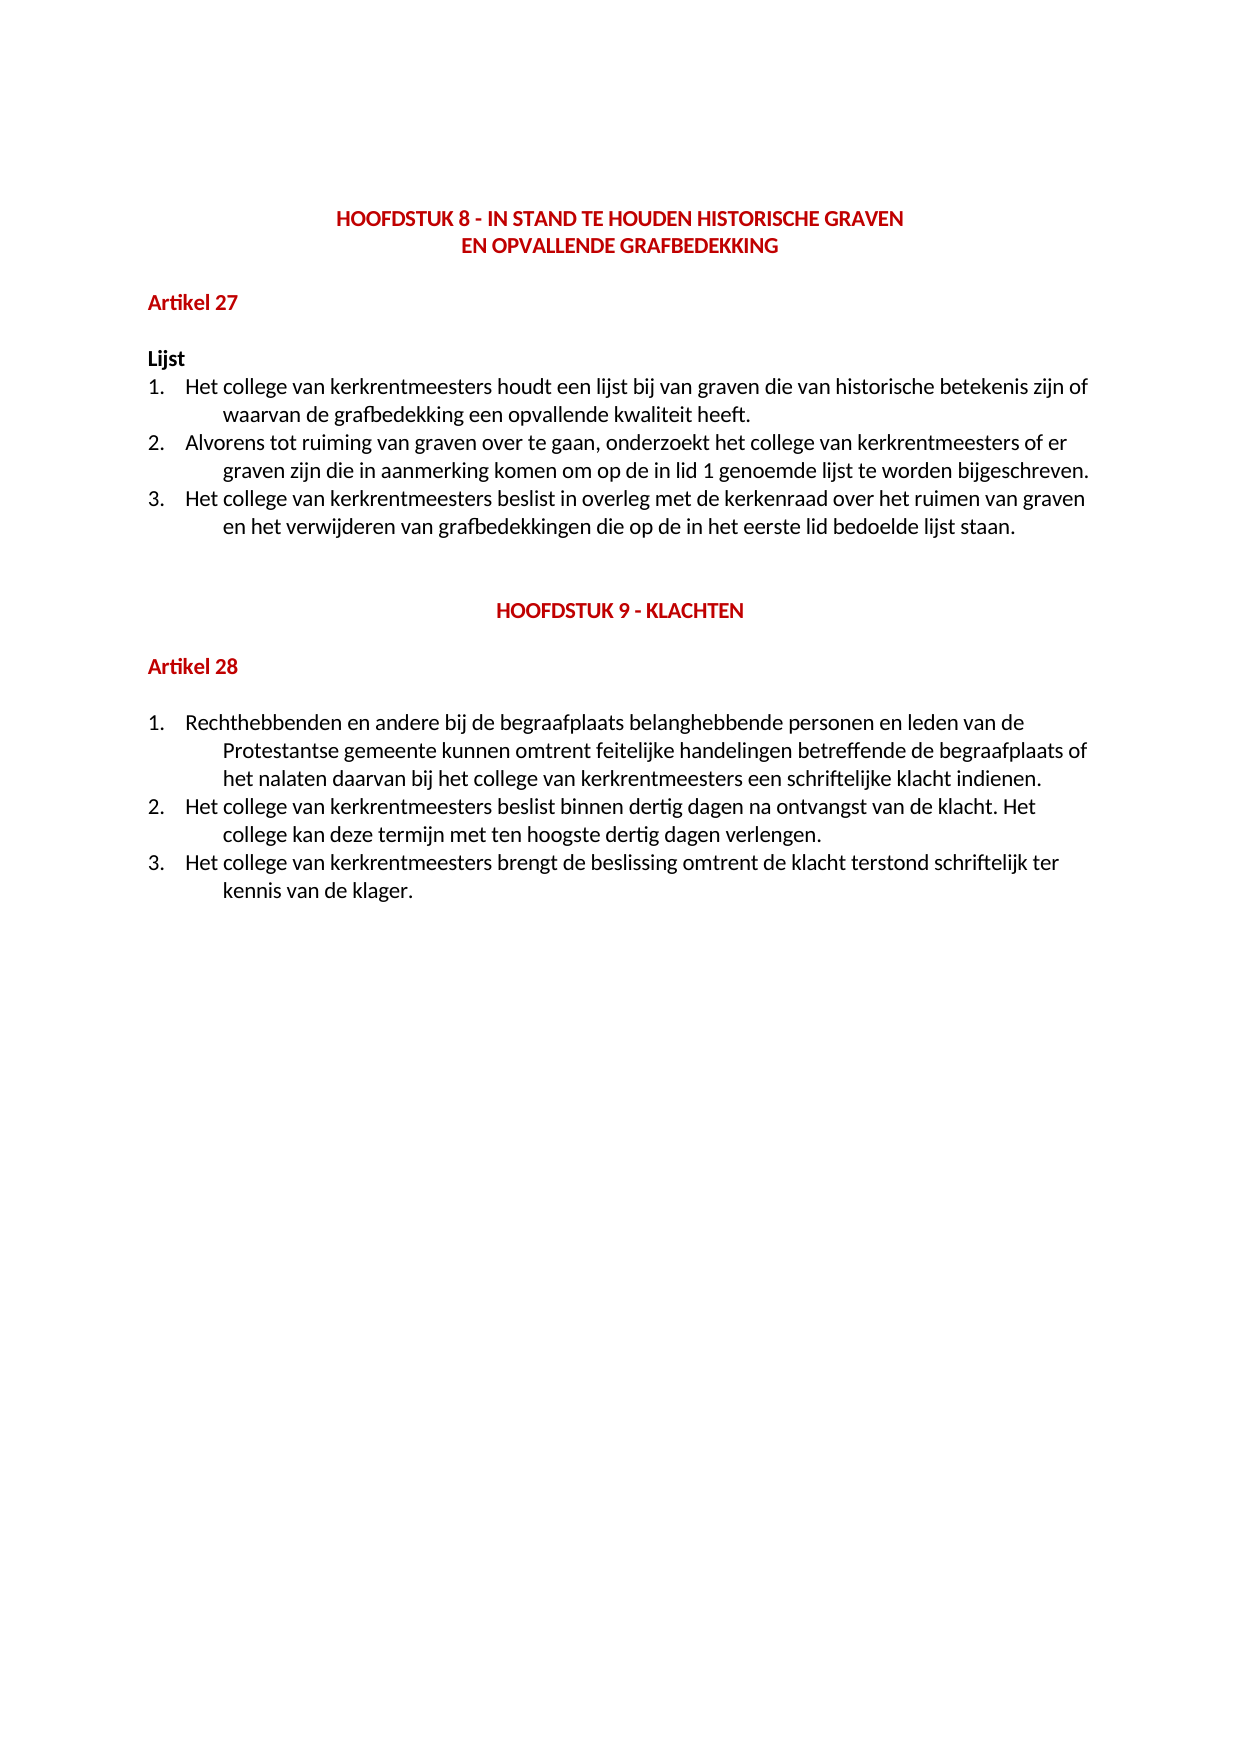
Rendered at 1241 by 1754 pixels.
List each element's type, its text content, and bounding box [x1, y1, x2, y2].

text EN OPVALLENDE GRAFBEDEKKING [148, 232, 1093, 260]
list Het college van kerkrentmeesters beslist in overleg met de kerkenraad over het ruimen van graven en het verwijderen van grafbedekkingen die op de in het eerste lid bedoelde lijst staan. [148, 484, 1093, 540]
text Lijst [148, 344, 1093, 372]
text HOOFDSTUK 9 - KLACHTEN [148, 596, 1093, 624]
list Het college van kerkrentmeesters brengt de beslissing omtrent de klacht terstond schriftelijk ter kennis van de klager. [148, 848, 1093, 904]
text Artikel 28 [148, 652, 1093, 680]
list Het college van kerkrentmeesters houdt een lijst bij van graven die van historische betekenis zijn of waarvan de grafbedekking een opvallende kwaliteit heeft. [148, 372, 1093, 428]
text HOOFDSTUK 8 - IN STAND TE HOUDEN HISTORISCHE GRAVEN [148, 204, 1093, 232]
list Het college van kerkrentmeesters beslist binnen dertig dagen na ontvangst van de klacht. Het college kan deze termijn met ten hoogste dertig dagen verlengen. [148, 792, 1093, 848]
list Rechthebbenden en andere bij de begraafplaats belanghebbende personen en leden van de Protestantse gemeente kunnen omtrent feitelijke handelingen betreffende de begraafplaats of het nalaten daarvan bij het college van kerkrentmeesters een schriftelijke klacht indienen. [148, 708, 1093, 792]
text Artikel 27 [148, 288, 1093, 316]
list Alvorens tot ruiming van graven over te gaan, onderzoekt het college van kerkrentmeesters of er graven zijn die in aanmerking komen om op de in lid 1 genoemde lijst te worden bijgeschreven. [148, 428, 1093, 484]
